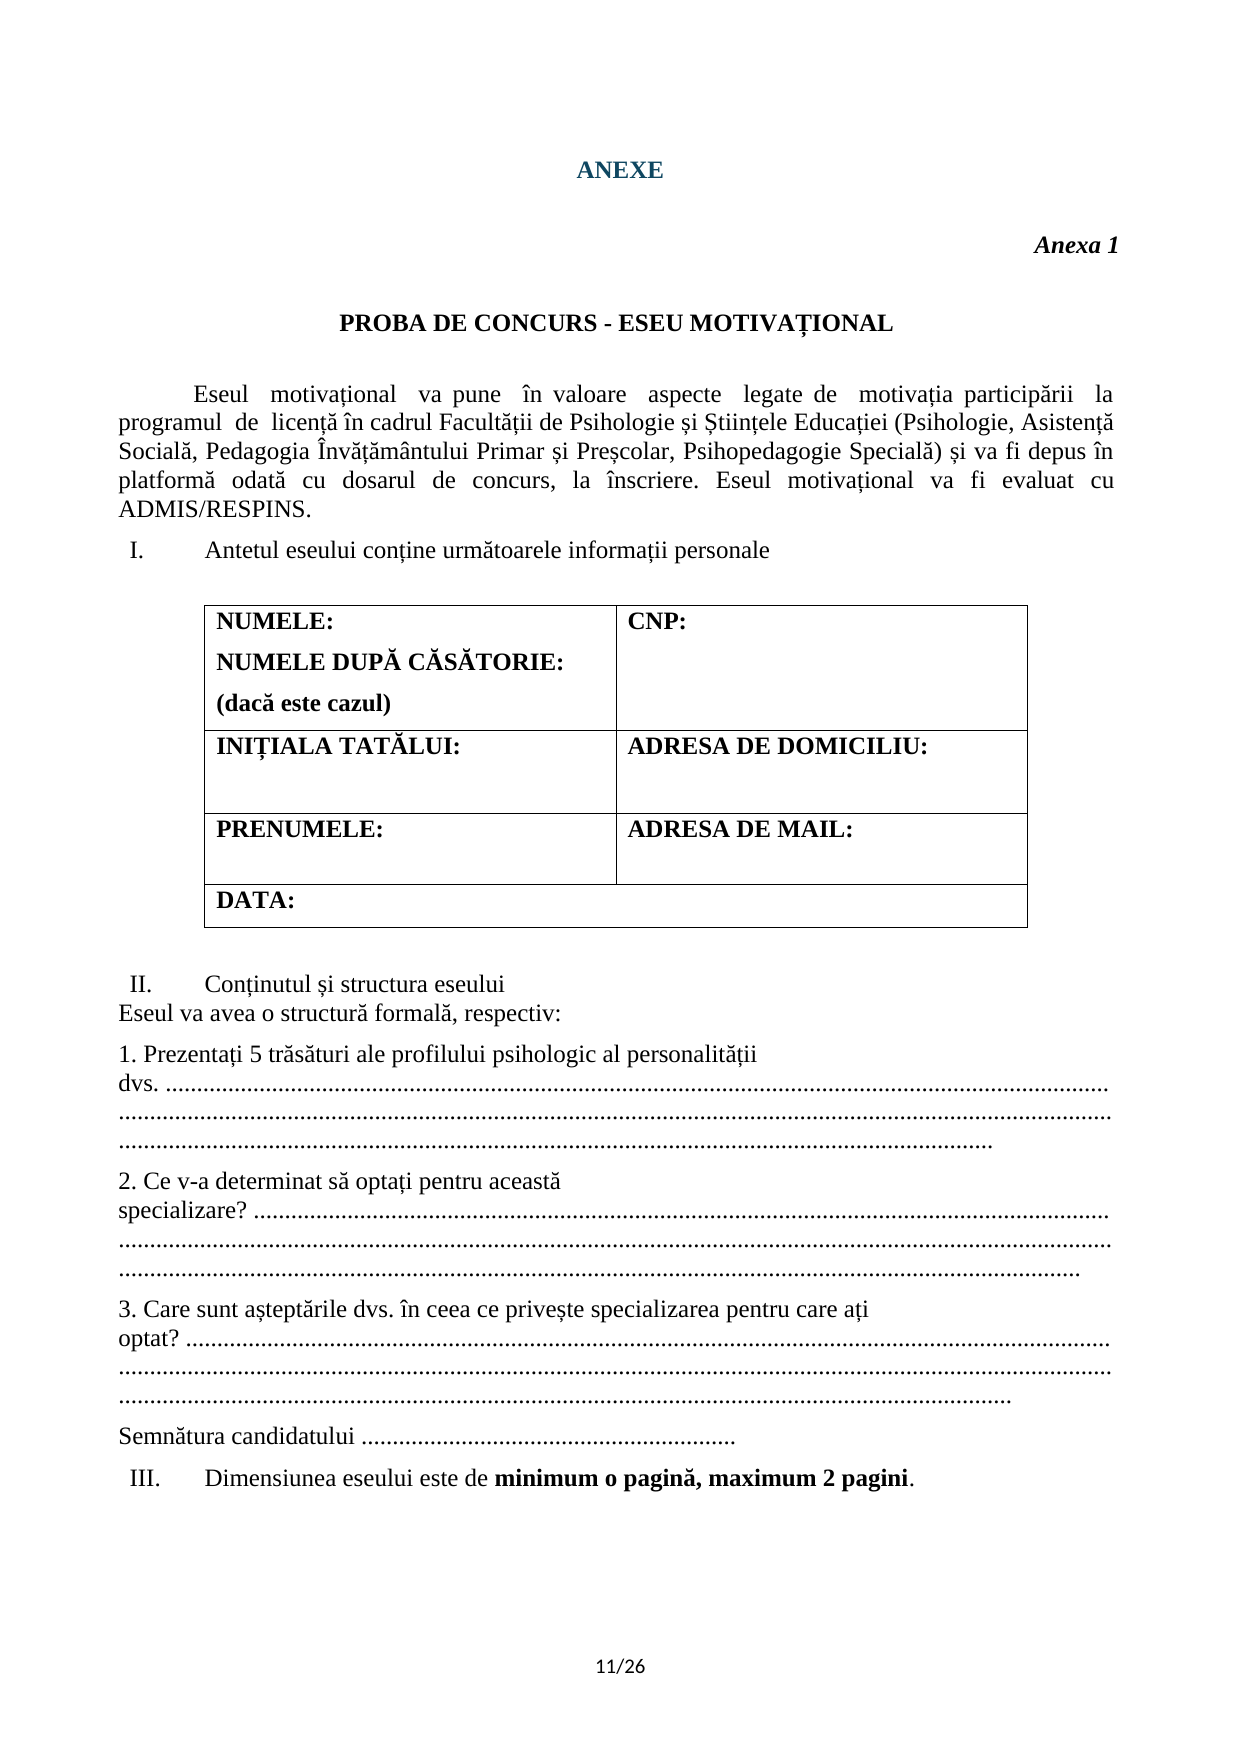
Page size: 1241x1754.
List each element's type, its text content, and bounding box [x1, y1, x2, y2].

text 2. Ce v-a determinat să optați pentru această specializare? .................................................................................................................................................................................................................................................................................................................................................................................................................................................................. [118, 1166, 1115, 1281]
text PROBA DE CONCURS - ESEU MOTIVAȚIONAL [118, 308, 1115, 337]
list Dimensiunea eseului este de minimum o pagină, maximum 2 pagini. [129, 1463, 1115, 1491]
text 3. Care sunt așteptările dvs. în ceea ce privește specializarea pentru care ați optat? .................................................................................................................................................................................................................................................................................................................................................................................................................................................................. [118, 1294, 1115, 1409]
table_cell DATA: [205, 885, 1027, 927]
text Anexa 1 [118, 230, 1122, 259]
table_header CNP: [617, 606, 1027, 730]
table_cell PRENUMELE: [205, 814, 616, 884]
text Eseul motivațional va pune în valoare aspecte legate de motivația participării la programul de licență în cadrul Facultății de Psihologie și Științele Educației (Psihologie, Asistență Socială, Pedagogia Învățământului Primar și Preșcolar, Psihopedagogie Specială) și va fi depus în platformă odată cu dosarul de concurs, la înscriere. Eseul motivațional va fi evaluat cu ADMIS/RESPINS. [118, 379, 1115, 522]
list Conținutul și structura eseului [129, 969, 1115, 998]
subtitle ANEXE [118, 156, 1122, 184]
text 1. Prezentați 5 trăsături ale profilului psihologic al personalității dvs. .................................................................................................................................................................................................................................................................................................................................................................................................................................................................. [118, 1039, 1115, 1154]
table_cell INIȚIALA TATĂLUI: [205, 731, 616, 813]
table_cell ADRESA DE DOMICILIU: [617, 731, 1027, 813]
text Semnătura candidatului ............................................................ [118, 1421, 1115, 1450]
table_cell ADRESA DE MAIL: [617, 814, 1027, 884]
text Eseul va avea o structură formală, respectiv: [118, 998, 1115, 1026]
list Antetul eseului conține următoarele informații personale [129, 535, 1115, 564]
table_header NUMELE: NUMELE DUPĂ CĂSĂTORIE: (dacă este cazul) [205, 606, 616, 730]
